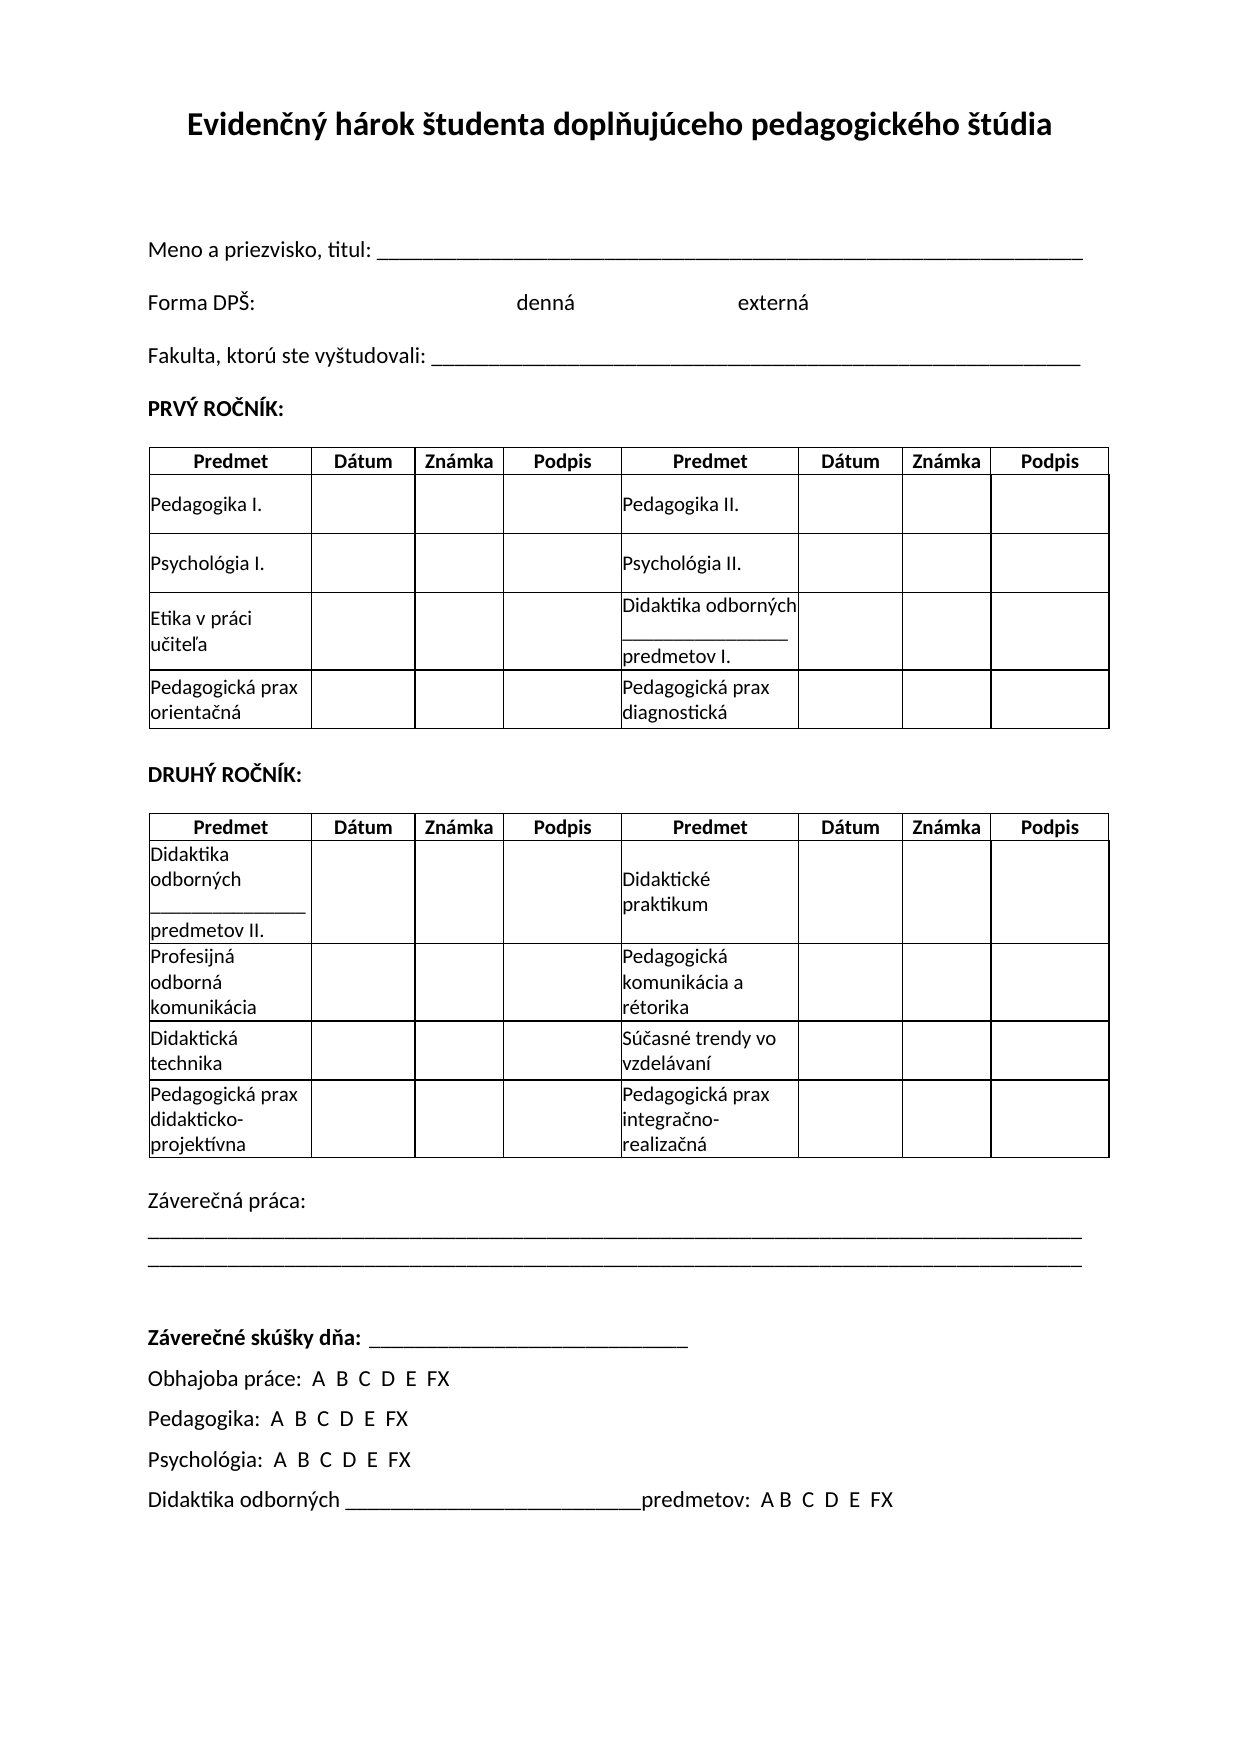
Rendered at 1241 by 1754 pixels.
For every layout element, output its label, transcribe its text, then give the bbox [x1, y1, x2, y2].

table_cell Pedagogická komunikácia a rétorika [622, 944, 798, 1020]
text Prvý ročník: [148, 394, 1093, 422]
table_cell Pedagogická prax didakticko-projektívna [150, 1081, 311, 1157]
table_cell Pedagogická prax integračno-realizačná [622, 1081, 798, 1157]
text Obhajoba práce: A B C D E FX [148, 1364, 1093, 1392]
table_cell [903, 534, 990, 592]
table_header Známka [903, 448, 990, 473]
table_cell Didaktická technika [150, 1022, 311, 1079]
table_header Dátum [799, 448, 902, 473]
table_cell [504, 534, 621, 592]
table_cell [799, 534, 902, 592]
table_cell [992, 1081, 1108, 1157]
table_header Podpis [504, 448, 621, 473]
table_cell [416, 593, 503, 669]
table_cell Didaktika odborných _______________ predmetov II. [150, 841, 311, 942]
text Pedagogika: A B C D E FX [148, 1404, 1093, 1432]
table_cell Pedagogická prax diagnostická [622, 671, 798, 728]
table_cell [416, 671, 503, 728]
table_cell Pedagogika I. [150, 475, 311, 532]
table_cell [992, 944, 1108, 1020]
table_cell Psychológia II. [622, 534, 798, 592]
table_cell [903, 475, 990, 532]
table_cell [799, 593, 902, 669]
text Forma DPŠ: denná externá [148, 288, 1093, 316]
table_header Predmet [150, 814, 311, 840]
table_cell Didaktické praktikum [622, 841, 798, 942]
table_cell [799, 841, 902, 942]
table_header Podpis [991, 814, 1108, 840]
table_header Známka [416, 814, 503, 840]
table_cell Pedagogická prax orientačná [150, 671, 311, 728]
table_cell Profesijná odborná komunikácia [150, 944, 311, 1020]
table_cell [903, 671, 990, 728]
text Fakulta, ktorú ste vyštudovali: _________________________________________________________ [148, 341, 1093, 369]
table_cell [903, 1022, 990, 1079]
table_cell [312, 534, 414, 592]
table_cell [504, 1022, 621, 1079]
text Záverečná práca: ____________________________________________________________________________________________________________________________________________________________________ [148, 1186, 1093, 1270]
table_cell [416, 475, 503, 532]
table_cell [992, 475, 1108, 532]
table_cell Etika v práci učiteľa [150, 593, 311, 669]
table_cell [312, 475, 414, 532]
table_cell Pedagogika II. [622, 475, 798, 532]
table_cell [992, 1022, 1108, 1079]
table_cell [799, 1081, 902, 1157]
table_header Predmet [622, 814, 798, 840]
table_header Známka [416, 448, 503, 473]
table_header Známka [903, 814, 990, 840]
table_cell Psychológia I. [150, 534, 311, 592]
table_cell [799, 475, 902, 532]
table_header Podpis [991, 448, 1108, 473]
text Didaktika odborných __________________________predmetov: A B C D E FX [148, 1485, 1093, 1513]
table_cell [416, 1081, 503, 1157]
table_cell [312, 841, 414, 942]
table_cell [416, 534, 503, 592]
table_cell [992, 593, 1108, 669]
table_cell [799, 671, 902, 728]
table_cell [416, 944, 503, 1020]
table_cell [504, 671, 621, 728]
table_cell [504, 593, 621, 669]
table_header Podpis [504, 814, 621, 840]
table_header Dátum [799, 814, 902, 840]
table_cell [312, 944, 414, 1020]
table_header Dátum [312, 814, 414, 840]
table_cell [504, 475, 621, 532]
table_cell [992, 534, 1108, 592]
table_header Dátum [312, 448, 414, 473]
table_cell Súčasné trendy vo vzdelávaní [622, 1022, 798, 1079]
table_header Predmet [150, 448, 311, 473]
table_cell [903, 841, 990, 942]
table_cell [312, 1081, 414, 1157]
table_cell [416, 841, 503, 942]
text Psychológia: A B C D E FX [148, 1445, 1093, 1473]
table_cell Didaktika odborných ________________predmetov I. [622, 593, 798, 669]
table_cell [799, 944, 902, 1020]
table_cell [903, 1081, 990, 1157]
table_cell [416, 1022, 503, 1079]
table_cell [312, 1022, 414, 1079]
table_cell [504, 841, 621, 942]
table_cell [903, 944, 990, 1020]
table_cell [312, 671, 414, 728]
table_cell [992, 841, 1108, 942]
table_cell [903, 593, 990, 669]
table_cell [312, 593, 414, 669]
table_cell [504, 944, 621, 1020]
text Evidenčný hárok študenta doplňujúceho pedagogického štúdia [148, 103, 1093, 144]
text Meno a priezvisko, titul: ______________________________________________________________ [148, 235, 1093, 263]
table_cell [992, 671, 1108, 728]
text Záverečné skúšky dňa: ____________________________ [148, 1323, 1093, 1351]
text Druhý ročník: [148, 760, 1093, 788]
table_cell [504, 1081, 621, 1157]
table_cell [799, 1022, 902, 1079]
table_header Predmet [622, 448, 798, 473]
